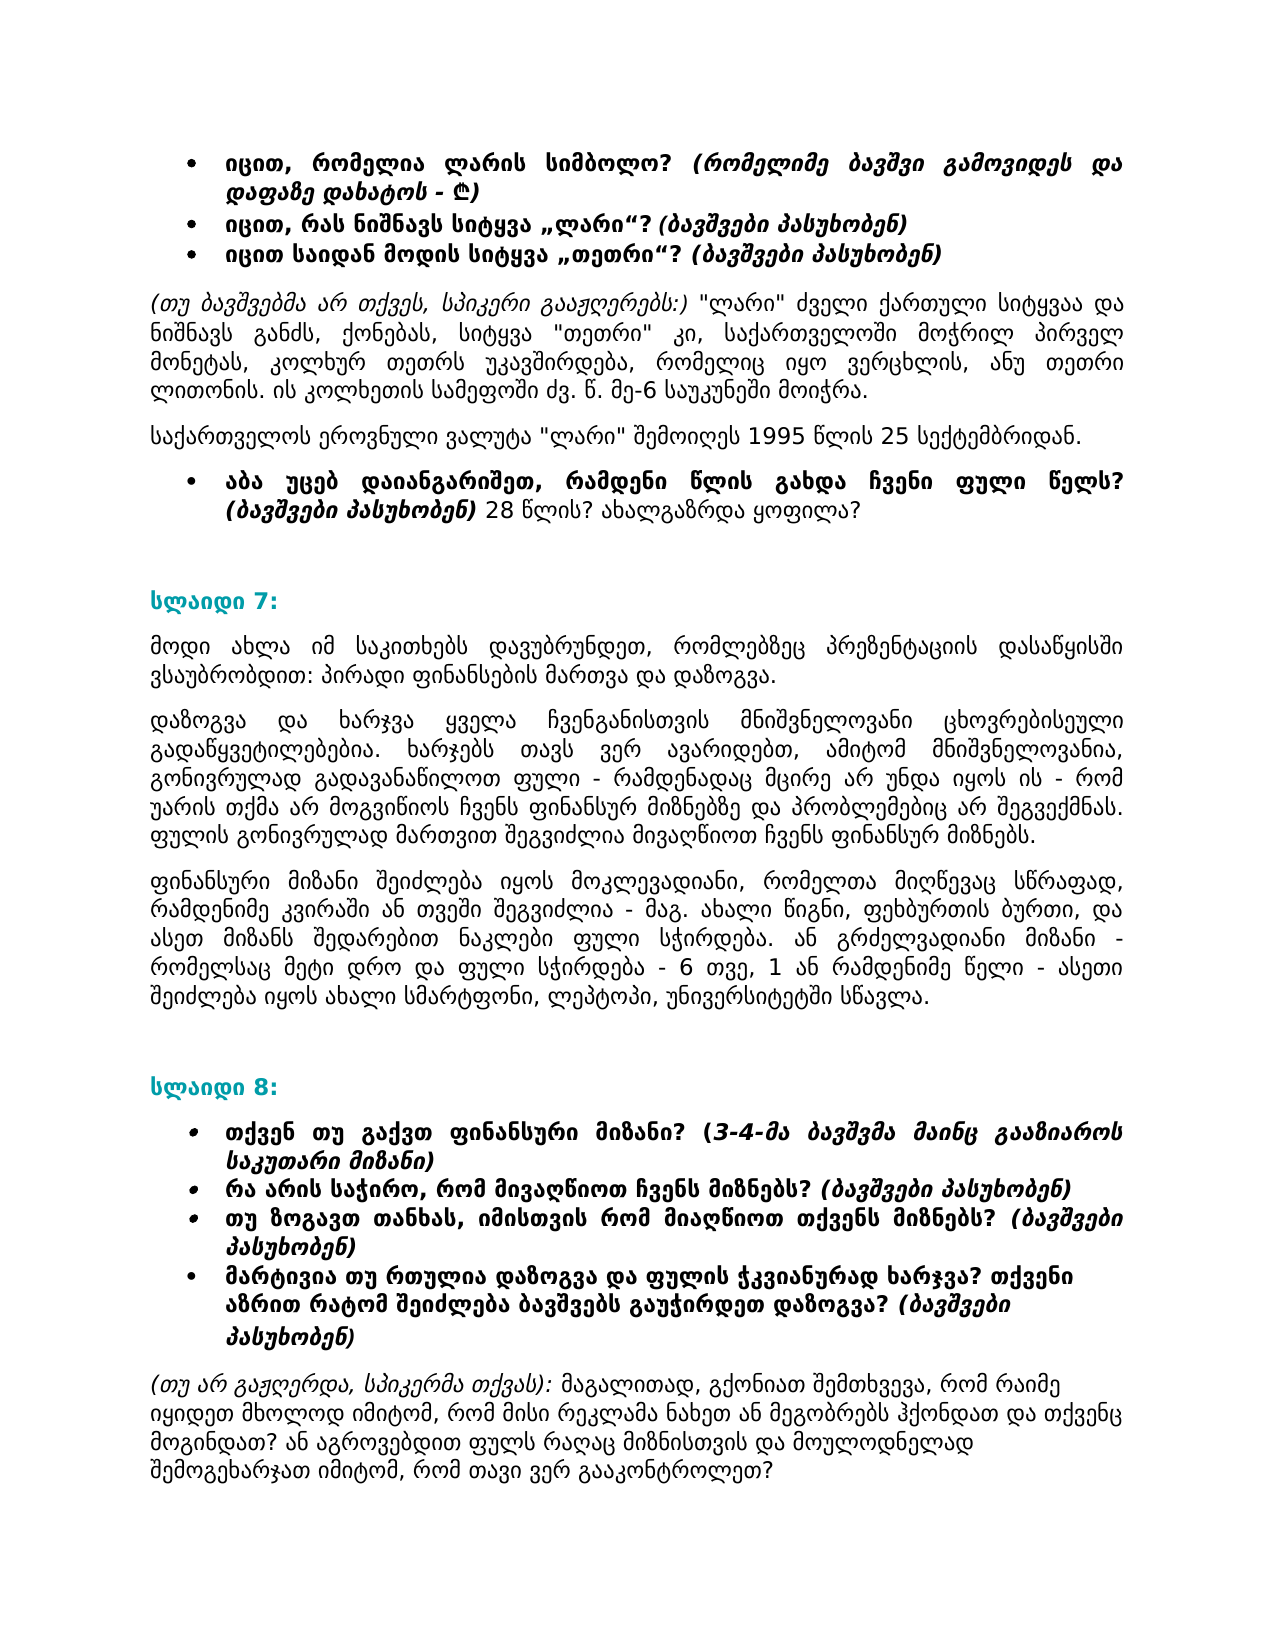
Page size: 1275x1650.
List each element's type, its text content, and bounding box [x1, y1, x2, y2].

text (თუ არ გაჟღერდა, სპიკერმა თქვას): მაგალითად, გქონიათ შემთხვევა, რომ რაიმე იყიდეთ მხოლოდ იმიტომ, რომ მისი რეკლამა ნახეთ ან მეგობრებს ჰქონდათ და თქვენც მოგინდათ? ან აგროვებდით ფულს რაღაც მიზნისთვის და მოულოდნელად შემოგეხარჯათ იმიტომ, რომ თავი ვერ გააკონტროლეთ? [150, 1371, 1125, 1484]
text სლაიდი 8: [150, 1074, 1125, 1100]
text მოდი ახლა იმ საკითხებს დავუბრუნდეთ, რომლებზეც პრეზენტაციის დასაწყისში ვსაუბრობდით: პირადი ფინანსების მართვა და დაზოგვა. [150, 633, 1125, 689]
list თუ ზოგავთ თანხას, იმისთვის რომ მიაღწიოთ თქვენს მიზნებს? (ბავშვები პასუხობენ) [187, 1205, 1125, 1261]
list აბა უცებ დაიანგარიშეთ, რამდენი წლის გახდა ჩვენი ფული წელს? (ბავშვები პასუხობენ) 28 წლის? ახალგაზრდა ყოფილა? [187, 468, 1125, 524]
text საქართველოს ეროვნული ვალუტა "ლარი" შემოიღეს 1995 წლის 25 სექტემბრიდან. [150, 423, 1125, 449]
list თქვენ თუ გაქვთ ფინანსური მიზანი? (3-4-მა ბავშვმა მაინც გააზიაროს საკუთარი მიზანი) [187, 1119, 1125, 1174]
list იცით, რომელია ლარის სიმბოლო? (რომელიმე ბავშვი გამოვიდეს და დაფაზე დახატოს - ₾) [187, 150, 1125, 205]
list იცით, რას ნიშნავს სიტყვა „ლარი“? (ბავშვები პასუხობენ) [187, 207, 1125, 239]
text (თუ ბავშვებმა არ თქვეს, სპიკერი გააჟღერებს:) "ლარი" ძველი ქართული სიტყვაა და ნიშნავს განძს, ქონებას, სიტყვა "თეთრი" კი, საქართველოში მოჭრილ პირველ მონეტას, კოლხურ თეთრს უკავშირდება, რომელიც იყო ვერცხლის, ანუ თეთრი ლითონის. ის კოლხეთის სამეფოში ძვ. წ. მე-6 საუკუნეში მოიჭრა. [150, 287, 1125, 404]
text ფინანსური მიზანი შეიძლება იყოს მოკლევადიანი, რომელთა მიღწევაც სწრაფად, რამდენიმე კვირაში ან თვეში შეგვიძლია - მაგ. ახალი წიგნი, ფეხბურთის ბურთი, და ასეთ მიზანს შედარებით ნაკლები ფული სჭირდება. ან გრძელვადიანი მიზანი - რომელსაც მეტი დრო და ფული სჭირდება - 6 თვე, 1 ან რამდენიმე წელი - ასეთი შეიძლება იყოს ახალი სმარტფონი, ლეპტოპი, უნივერსიტეტში სწავლა. [150, 868, 1125, 1009]
text დაზოგვა და ხარჯვა ყველა ჩვენგანისთვის მნიშვნელოვანი ცხოვრებისეული გადაწყვეტილებებია. ხარჯებს თავს ვერ ავარიდებთ, ამიტომ მნიშვნელოვანია, გონივრულად გადავანაწილოთ ფული - რამდენადაც მცირე არ უნდა იყოს ის - რომ უარის თქმა არ მოგვიწიოს ჩვენს ფინანსურ მიზნებზე და პრობლემებიც არ შეგვექმნას. ფულის გონივრულად მართვით შეგვიძლია მივაღწიოთ ჩვენს ფინანსურ მიზნებს. [150, 707, 1125, 849]
list იცით საიდან მოდის სიტყვა „თეთრი“? (ბავშვები პასუხობენ) [187, 241, 1125, 268]
text სლაიდი 7: [150, 588, 1125, 614]
list მარტივია თუ რთულია დაზოგვა და ფულის ჭკვიანურად ხარჯვა? თქვენი აზრით რატომ შეიძლება ბავშვებს გაუჭირდეთ დაზოგვა? (ბავშვები პასუხობენ) [187, 1263, 1125, 1352]
list რა არის საჭირო, რომ მივაღწიოთ ჩვენს მიზნებს? (ბავშვები პასუხობენ) [187, 1177, 1125, 1203]
